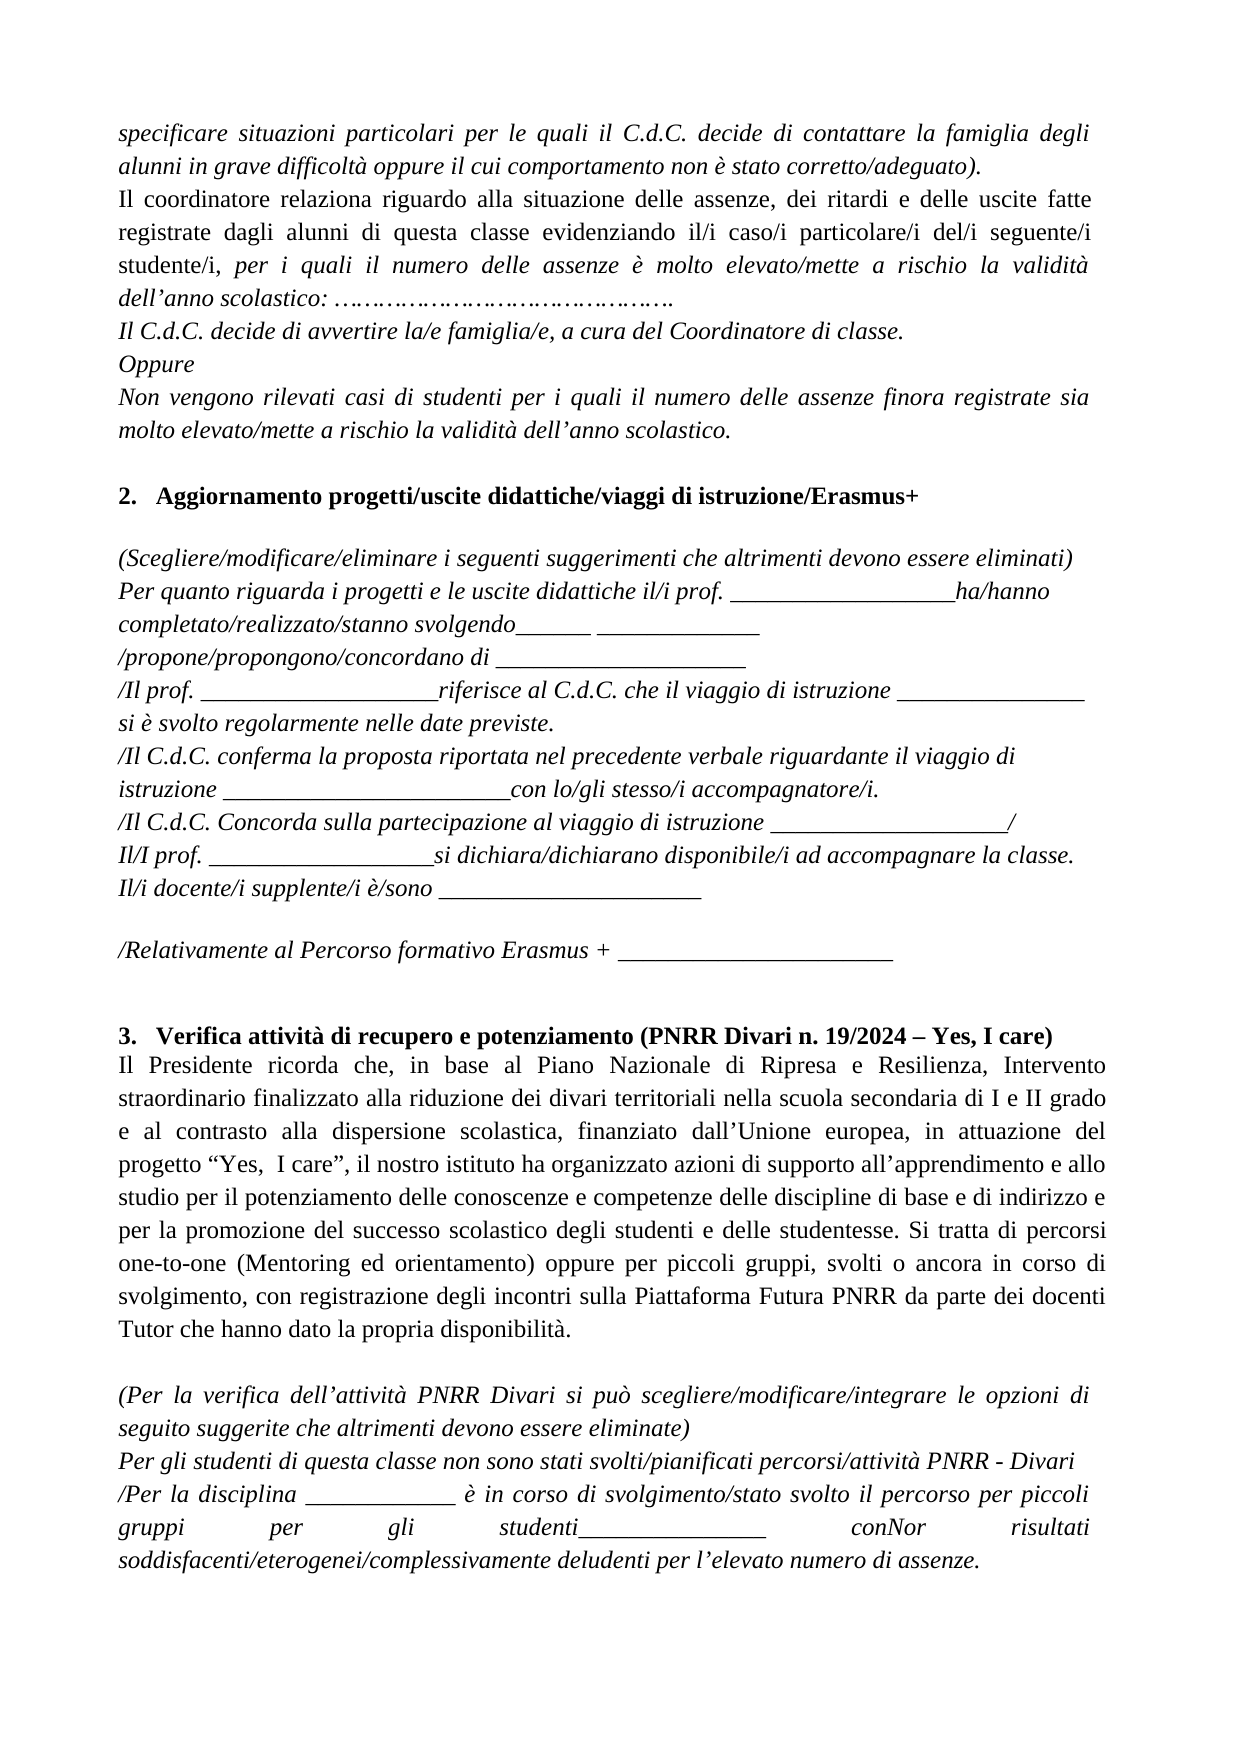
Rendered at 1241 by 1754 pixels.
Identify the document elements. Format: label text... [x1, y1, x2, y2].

text /Il C.d.C. Concorda sulla partecipazione al viaggio di istruzione ___________________/ [118, 807, 1093, 836]
text Il coordinatore relaziona riguardo alla situazione delle assenze, dei ritardi e delle uscite fatte registrate dagli alunni di questa classe evidenziando il/i caso/i particolare/i del/i seguente/i studente/i, per i quali il numero delle assenze è molto elevato/mette a rischio la validità dell’anno scolastico: ………………………………………. [118, 184, 1093, 312]
text /Relativamente al Percorso formativo Erasmus + ______________________ [118, 935, 1093, 964]
text /Per la disciplina ____________ è in corso di svolgimento/stato svolto il percorso per piccoli gruppi per gli studenti_______________ conNor risultati soddisfacenti/eterogenei/complessivamente deludenti per l’elevato numero di assenze. [118, 1479, 1093, 1574]
text Per quanto riguarda i progetti e le uscite didattiche il/i prof. __________________ha/hanno completato/realizzato/stanno svolgendo______ _____________ /propone/propongono/concordano di ____________________ [118, 576, 1093, 671]
list Aggiornamento progetti/uscite didattiche/viaggi di istruzione/Erasmus+ [118, 481, 1093, 510]
text /Il C.d.C. conferma la proposta riportata nel precedente verbale riguardante il viaggio di istruzione _______________________con lo/gli stesso/i accompagnatore/i. [118, 741, 1093, 803]
text /Il prof. ___________________riferisce al C.d.C. che il viaggio di istruzione _______________ si è svolto regolarmente nelle date previste. [118, 675, 1093, 737]
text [118, 118, 1093, 180]
text Oppure [118, 349, 1093, 378]
text (Scegliere/modificare/eliminare i seguenti suggerimenti che altrimenti devono essere eliminati) [118, 543, 1093, 572]
list Verifica attività di recupero e potenziamento (PNRR Divari n. 19/2024 – Yes, I care) [118, 1021, 1093, 1050]
text Non vengono rilevati casi di studenti per i quali il numero delle assenze finora registrate sia molto elevato/mette a rischio la validità dell’anno scolastico. [118, 382, 1093, 444]
list Il Presidente ricorda che, in base al Piano Nazionale di Ripresa e Resilienza, Intervento straordinario finalizzato alla riduzione dei divari territoriali nella scuola secondaria di I e II grado e al contrasto alla dispersione scolastica, finanziato dall’Unione europea, in attuazione del progetto “Yes, I care”, il nostro istituto ha organizzato azioni di supporto all’apprendimento e allo studio per il potenziamento delle conoscenze e competenze delle discipline di base e di indirizzo e per la promozione del successo scolastico degli studenti e delle studentesse. Si tratta di percorsi one-to-one (Mentoring ed orientamento) oppure per piccoli gruppi, svolti o ancora in corso di svolgimento, con registrazione degli incontri sulla Piattaforma Futura PNRR da parte dei docenti Tutor che hanno dato la propria disponibilità. [118, 1050, 1107, 1343]
text (Per la verifica dell’attività PNRR Divari si può scegliere/modificare/integrare le opzioni di seguito suggerite che altrimenti devono essere eliminate) [118, 1380, 1093, 1442]
text Il/I prof. __________________si dichiara/dichiarano disponibile/i ad accompagnare la classe. Il/i docente/i supplente/i è/sono _____________________ [118, 840, 1093, 902]
text Il C.d.C. decide di avvertire la/e famiglia/e, a cura del Coordinatore di classe. [118, 316, 1093, 345]
text Per gli studenti di questa classe non sono stati svolti/pianificati percorsi/attività PNRR - Divari [118, 1446, 1093, 1475]
